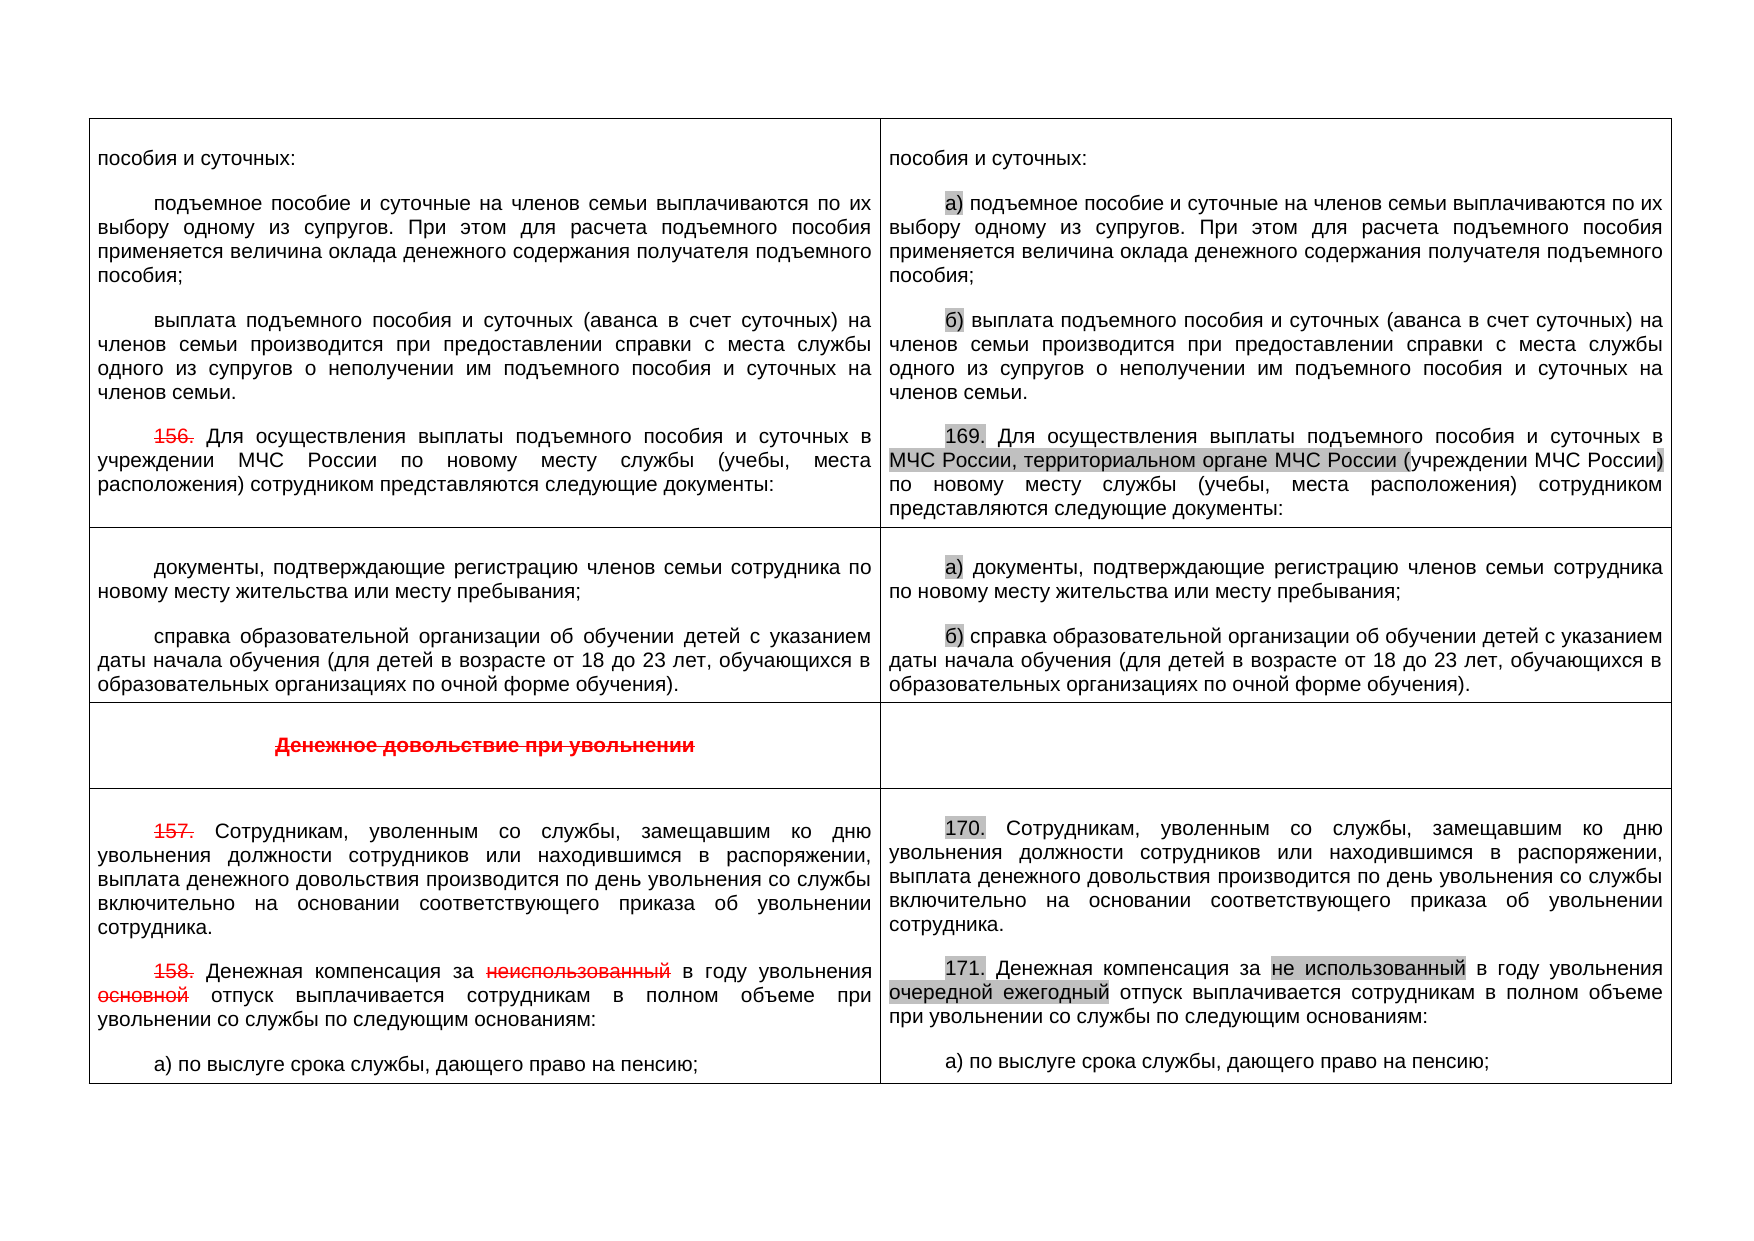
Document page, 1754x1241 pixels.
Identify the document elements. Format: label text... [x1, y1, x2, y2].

table_cell [881, 703, 1671, 787]
table_cell а) документы, подтверждающие регистрацию членов семьи сотрудника по новому месту жительства или месту пребывания; б) справка образовательной организации об обучении детей с указанием даты начала обучения (для детей в возрасте от 18 до 23 лет, обучающихся в образовательных организациях по очной форме обучения). [881, 528, 1671, 702]
table_cell Денежное довольствие при увольнении [90, 703, 880, 787]
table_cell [881, 119, 1671, 527]
table_cell документы, подтверждающие регистрацию членов семьи сотрудника по новому месту жительства или месту пребывания; справка образовательной организации об обучении детей с указанием даты начала обучения (для детей в возрасте от 18 до 23 лет, обучающихся в образовательных организациях по очной форме обучения). [90, 528, 880, 702]
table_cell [90, 789, 880, 1082]
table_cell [90, 119, 880, 527]
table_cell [881, 789, 1671, 1082]
